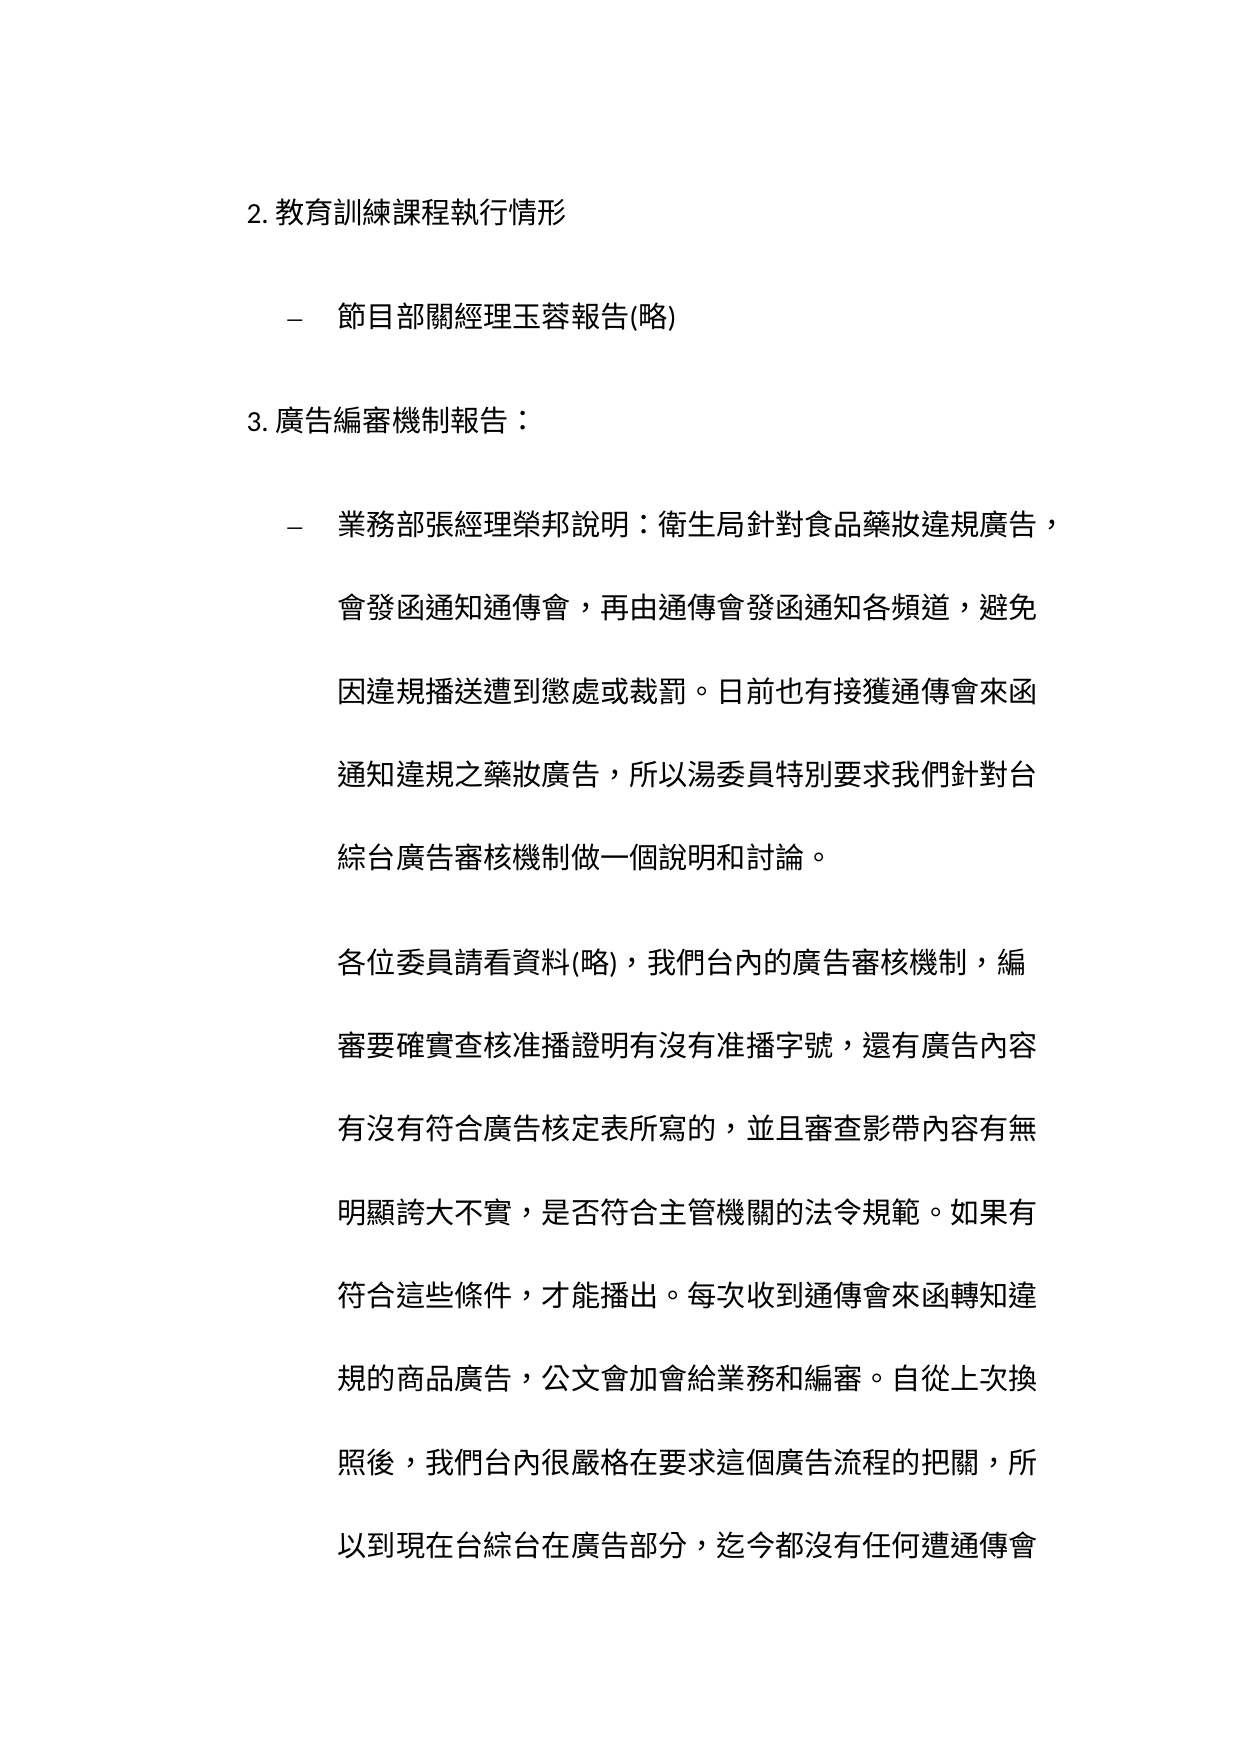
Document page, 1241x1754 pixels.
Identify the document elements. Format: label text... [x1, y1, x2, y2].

list 節目部關經理玉蓉報告(略) [287, 273, 1053, 356]
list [337, 919, 1053, 1585]
list 業務部張經理榮邦說明：衛生局針對食品藥妝違規廣告，會發函通知通傳會，再由通傳會發函通知各頻道，避免因違規播送遭到懲處或裁罰。日前也有接獲通傳會來函通知違規之藥妝廣告，所以湯委員特別要求我們針對台綜台廣告審核機制做一個說明和討論。 [287, 481, 1053, 898]
text 3. 廣告編審機制報告： [187, 377, 1053, 460]
text 2. 教育訓練課程執行情形 [187, 169, 1053, 252]
